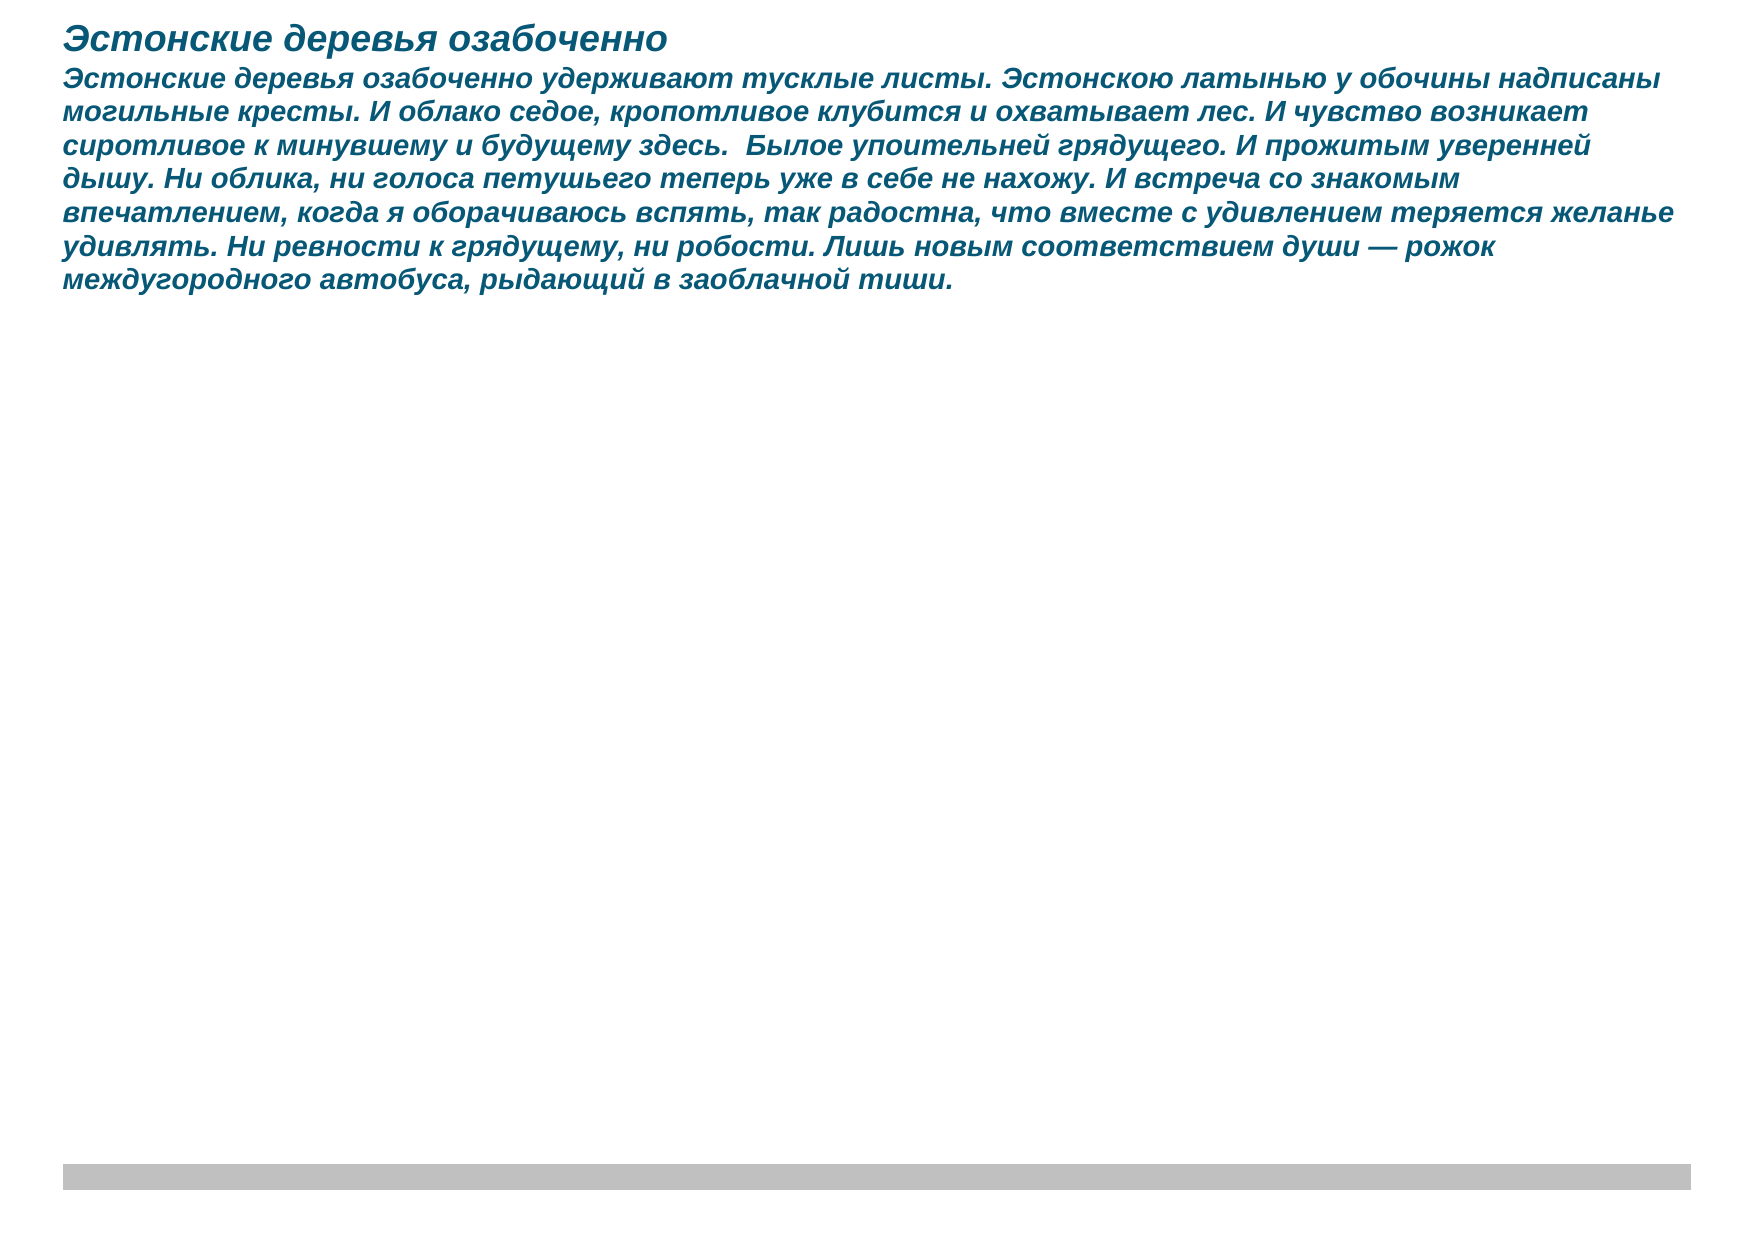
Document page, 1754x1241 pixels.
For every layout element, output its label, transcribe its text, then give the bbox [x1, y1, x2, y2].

text Эстонские деревья озабоченно [62, 61, 1691, 296]
subtitle Эстонские деревья озабоченно [62, 17, 1691, 60]
